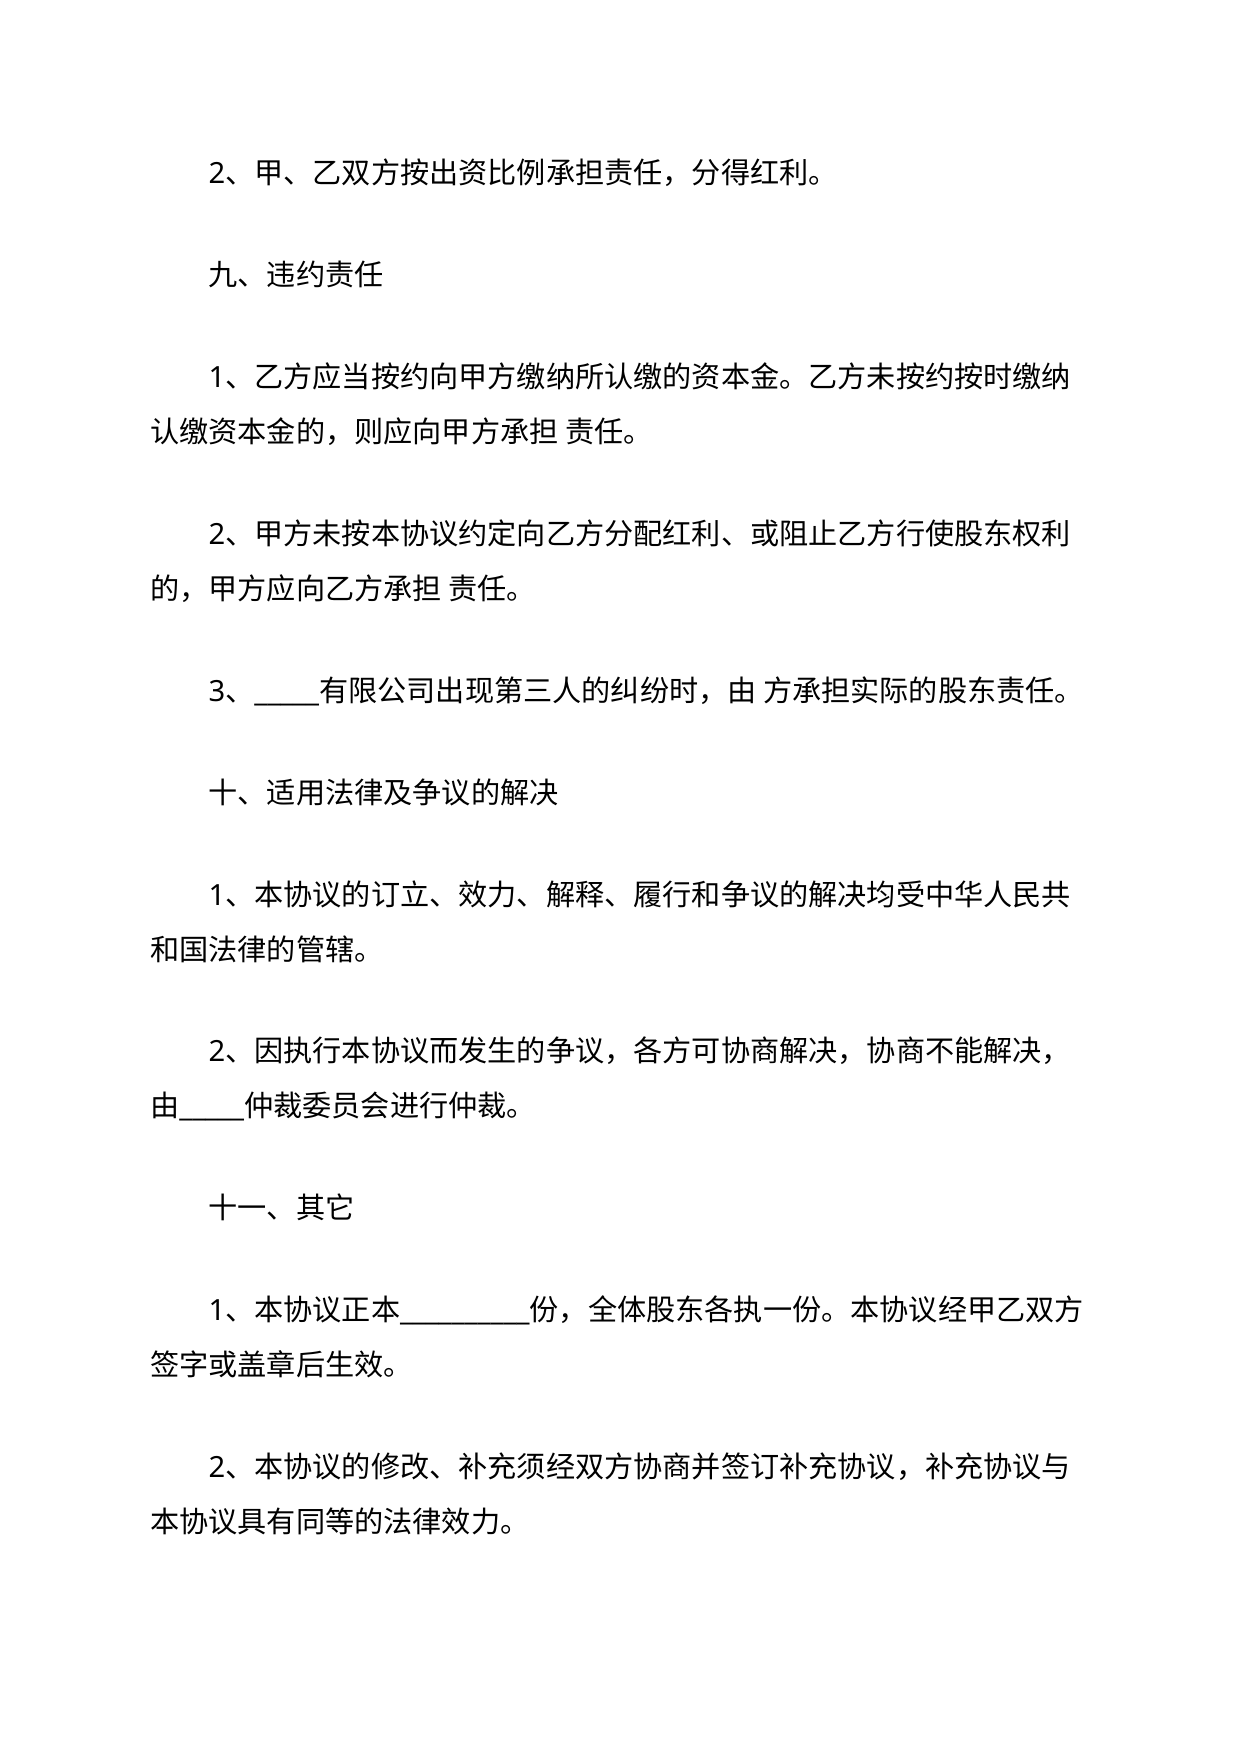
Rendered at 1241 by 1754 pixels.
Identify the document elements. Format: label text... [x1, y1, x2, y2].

text 2、因执行本协议而发生的争议，各方可协商解决，协商不能解决，由_____仲裁委员会进行仲裁。 [150, 1028, 1090, 1125]
text 1、乙方应当按约向甲方缴纳所认缴的资本金。乙方未按约按时缴纳认缴资本金的，则应向甲方承担 责任。 [150, 354, 1090, 451]
text 1、本协议的订立、效力、解释、履行和争议的解决均受中华人民共和国法律的管辖。 [150, 871, 1090, 968]
text 3、_____有限公司出现第三人的纠纷时，由 方承担实际的股东责任。 [150, 667, 1090, 710]
text 十一、其它 [150, 1185, 1090, 1227]
text 1、本协议正本__________份，全体股东各执一份。本协议经甲乙双方签字或盖章后生效。 [150, 1287, 1090, 1384]
text 2、甲方未按本协议约定向乙方分配红利、或阻止乙方行使股东权利的，甲方应向乙方承担 责任。 [150, 511, 1090, 608]
text 九、违约责任 [150, 252, 1090, 294]
text 十、适用法律及争议的解决 [150, 769, 1090, 812]
text 2、甲、乙双方按出资比例承担责任，分得红利。 [150, 150, 1090, 192]
text 2、本协议的修改、补充须经双方协商并签订补充协议，补充协议与本协议具有同等的法律效力。 [150, 1443, 1090, 1541]
